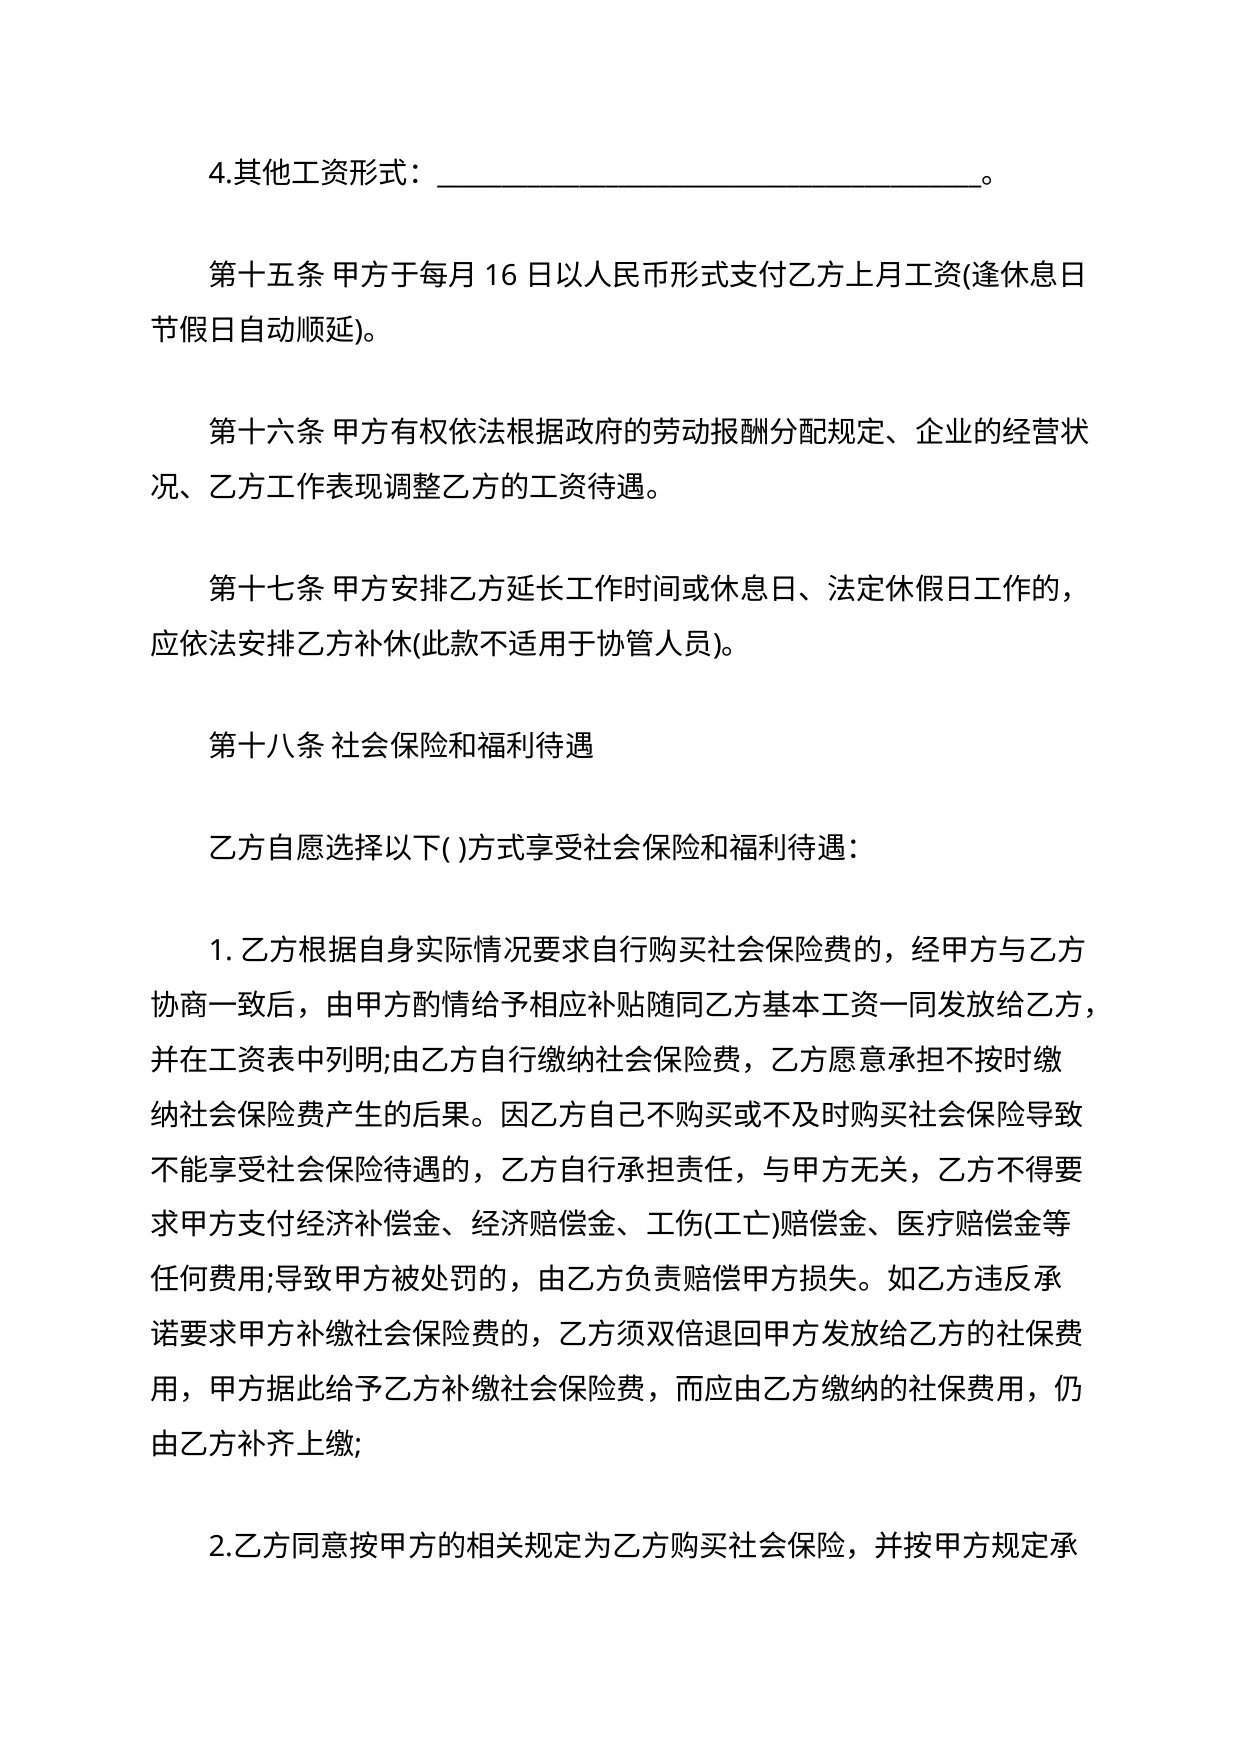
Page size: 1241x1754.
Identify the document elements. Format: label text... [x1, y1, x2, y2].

text 第十五条 甲方于每月 16 日以人民币形式支付乙方上月工资(逢休息日节假日自动顺延)。 [150, 252, 1090, 349]
text 乙方自愿选择以下( )方式享受社会保险和福利待遇： [150, 824, 1090, 867]
text 第十八条 社会保险和福利待遇 [150, 722, 1090, 765]
text 第十六条 甲方有权依法根据政府的劳动报酬分配规定、企业的经营状况、乙方工作表现调整乙方的工资待遇。 [150, 409, 1090, 506]
text 第十七条 甲方安排乙方延长工作时间或休息日、法定休假日工作的，应依法安排乙方补休(此款不适用于协管人员)。 [150, 566, 1090, 663]
text 1. 乙方根据自身实际情况要求自行购买社会保险费的，经甲方与乙方协商一致后，由甲方酌情给予相应补贴随同乙方基本工资一同发放给乙方，并在工资表中列明;由乙方自行缴纳社会保险费，乙方愿意承担不按时缴纳社会保险费产生的后果。因乙方自己不购买或不及时购买社会保险导致不能享受社会保险待遇的，乙方自行承担责任，与甲方无关，乙方不得要求甲方支付经济补偿金、经济赔偿金、工伤(工亡)赔偿金、医疗赔偿金等任何费用;导致甲方被处罚的，由乙方负责赔偿甲方损失。如乙方违反承诺要求甲方补缴社会保险费的，乙方须双倍退回甲方发放给乙方的社保费用，甲方据此给予乙方补缴社会保险费，而应由乙方缴纳的社保费用，仍由乙方补齐上缴; [150, 926, 1090, 1463]
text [150, 1523, 1090, 1565]
text 4.其他工资形式：__________________________________________。 [150, 150, 1090, 192]
